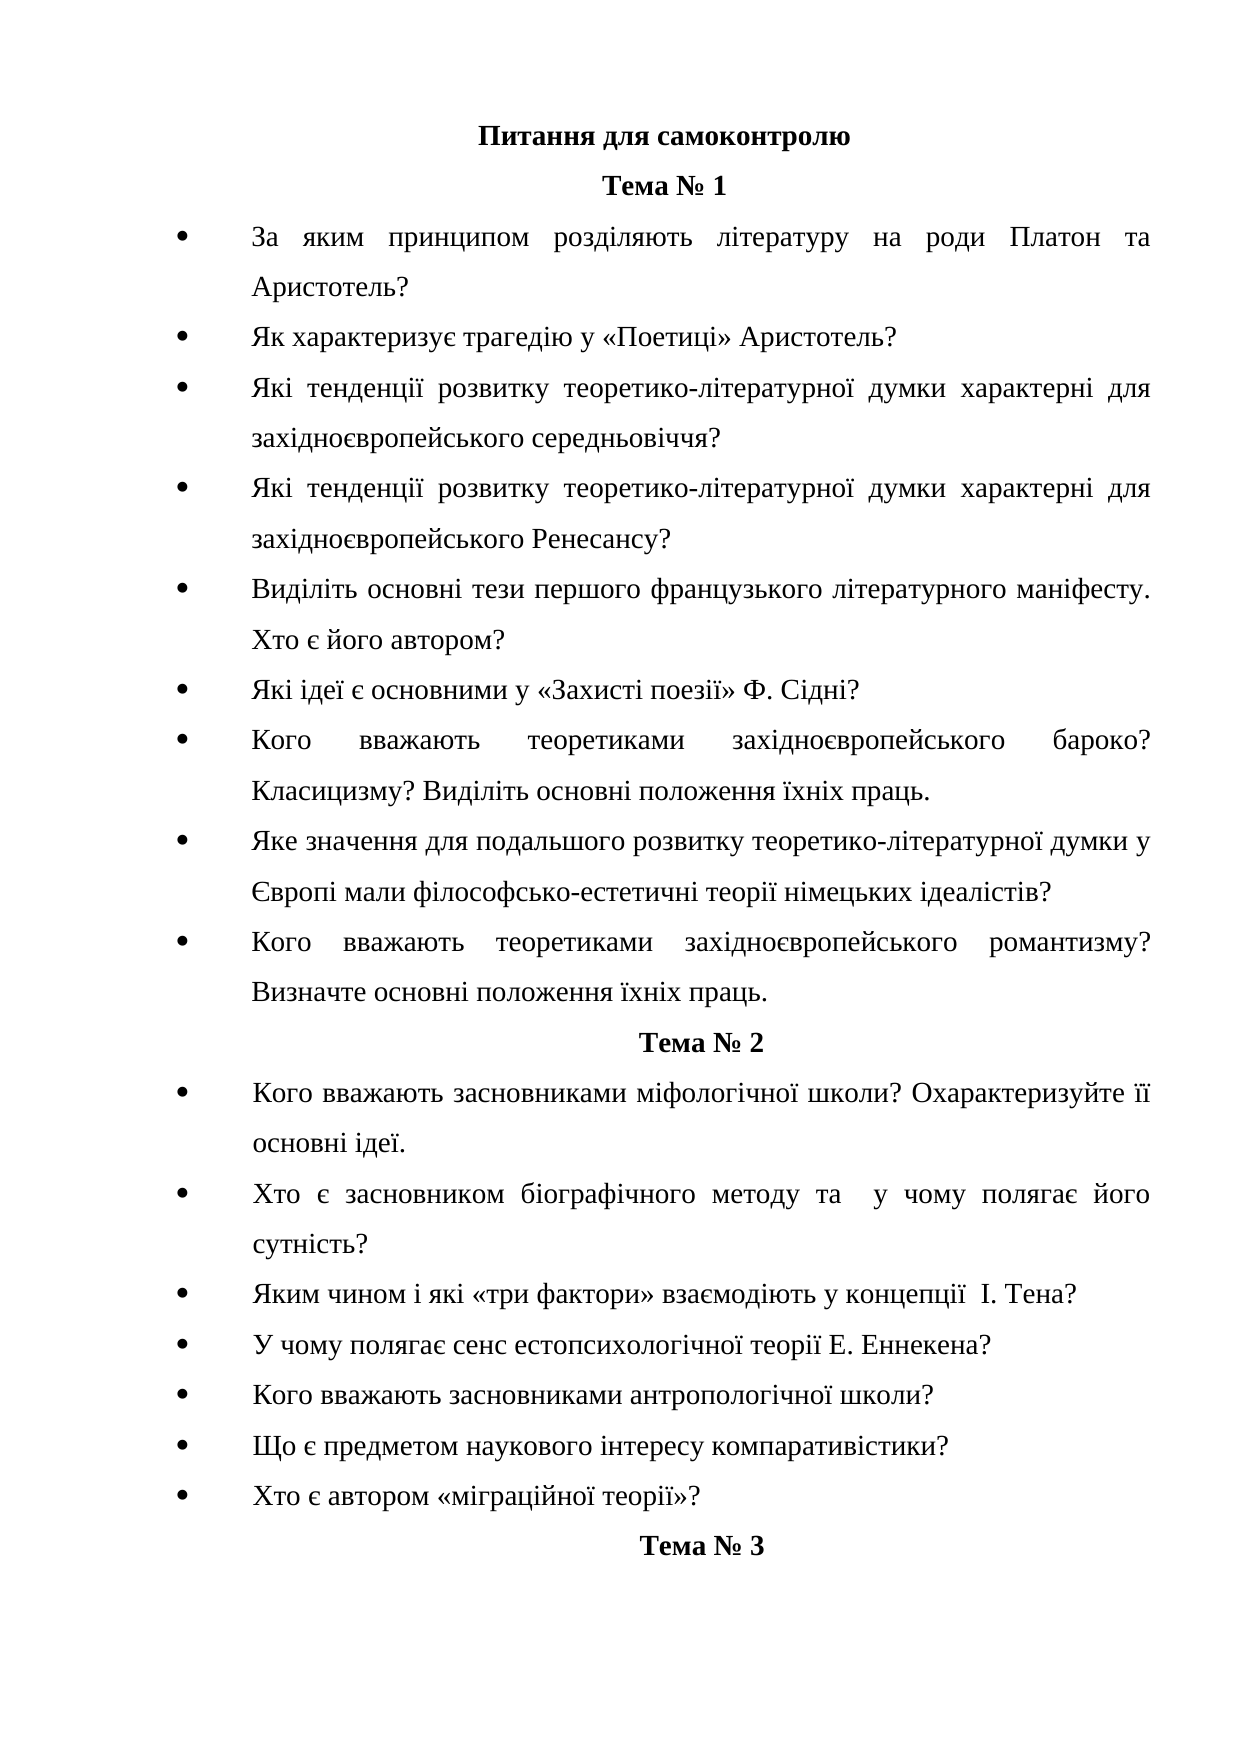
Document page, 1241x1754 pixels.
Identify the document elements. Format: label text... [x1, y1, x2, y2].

text Питання для самоконтролю [177, 118, 1152, 152]
list Які ідеї є основними у «Захисті поезії» Ф. Сідні? [177, 672, 1152, 706]
list Як характеризує трагедію у «Поетиці» Аристотель? [177, 319, 1152, 353]
list За яким принципом розділяють літературу на роди Платон та Аристотель? [177, 219, 1152, 303]
list Яке значення для подальшого розвитку теоретико-літературної думки у Європі мали філософсько-естетичні теорії німецьких ідеалістів? [177, 823, 1152, 907]
list Кого вважають засновниками міфологічної школи? Охарактеризуйте її основні ідеї. [177, 1075, 1152, 1159]
list Що є предметом наукового інтересу компаративістики? [177, 1428, 1152, 1461]
list Які тенденції розвитку теоретико-літературної думки характерні для західноєвропейського середньовіччя? [177, 370, 1152, 454]
text Тема № 2 [251, 1025, 1152, 1058]
list Яким чином і які «три фактори» взаємодіють у концепції І. Тена? [177, 1276, 1152, 1310]
list Кого вважають теоретиками західноєвропейського романтизму? Визначте основні положення їхніх праць. [177, 924, 1152, 1008]
list Які тенденції розвитку теоретико-літературної думки характерні для західноєвропейського Ренесансу? [177, 471, 1152, 554]
list Кого вважають теоретиками західноєвропейського бароко? Класицизму? Виділіть основні положення їхніх праць. [177, 722, 1152, 806]
list Кого вважають засновниками антропологічної школи? [177, 1377, 1152, 1411]
list Виділіть основні тези першого французького літературного маніфесту. Хто є його автором? [177, 571, 1152, 655]
text Тема № 1 [177, 168, 1152, 202]
list У чому полягає сенс естопсихологічної теорії Е. Еннекена? [177, 1327, 1152, 1361]
text Тема № 3 [252, 1528, 1152, 1562]
list Хто є засновником біографічного методу та у чому полягає його сутність? [177, 1176, 1152, 1260]
list Хто є автором «міграційної теорії»? [177, 1478, 1152, 1512]
